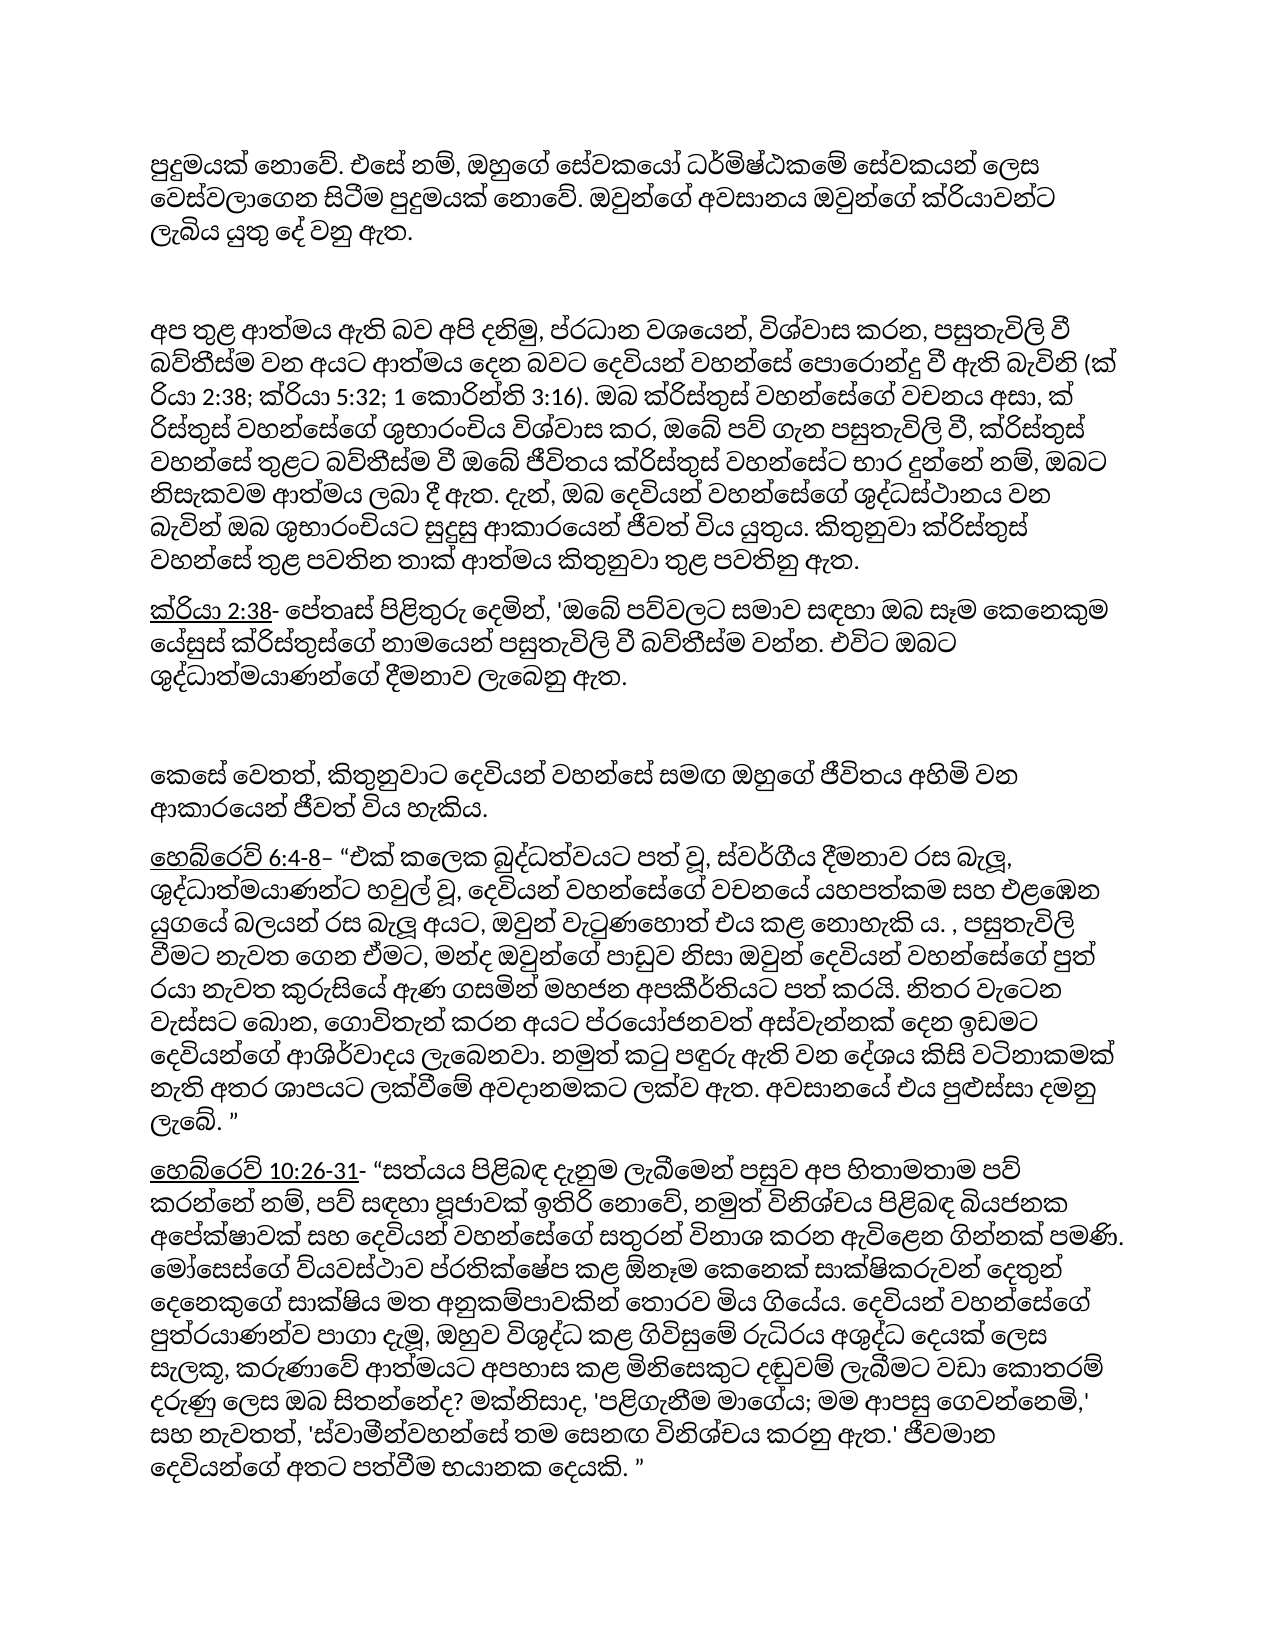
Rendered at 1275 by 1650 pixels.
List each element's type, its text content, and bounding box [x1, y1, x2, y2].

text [150, 150, 1125, 246]
text අප තුළ ආත්මය ඇති බව අපි දනිමු, ප්‍රධාන වශයෙන්, විශ්වාස කරන, පසුතැවිලි වී බව්තීස්ම වන අයට ආත්මය දෙන බවට දෙවියන් වහන්සේ පොරොන්දු වී ඇති බැවිනි (ක්‍රියා 2:38; ක්‍රියා 5:32; 1 කොරින්ති 3:16). ඔබ ක්‍රිස්තුස් වහන්සේගේ වචනය අසා, ක්‍රිස්තුස් වහන්සේගේ ශුභාරංචිය විශ්වාස කර, ඔබේ පව් ගැන පසුතැවිලි වී, ක්‍රිස්තුස් වහන්සේ තුළට බව්තීස්ම වී ඔබේ ජීවිතය ක්‍රිස්තුස් වහන්සේට භාර දුන්නේ නම්, ඔබට නිසැකවම ආත්මය ලබා දී ඇත. දැන්, ඔබ දෙවියන් වහන්සේගේ ශුද්ධස්ථානය වන බැවින් ඔබ ශුභාරංචියට සුදුසු ආකාරයෙන් ජීවත් විය යුතුය. කිතුනුවා ක්‍රිස්තුස් වහන්සේ තුළ පවතින තාක් ආත්මය කිතුනුවා තුළ පවතිනු ඇත. [150, 315, 1125, 576]
text කෙසේ වෙතත්, කිතුනුවාට දෙවියන් වහන්සේ සමඟ ඔහුගේ ජීවිතය අහිමි වන ආකාරයෙන් ජීවත් විය හැකිය. [150, 760, 1125, 823]
text ක්‍රියා 2:38- පේතෘස් පිළිතුරු දෙමින්, 'ඔබේ පව්වලට සමාව සඳහා ඔබ සෑම කෙනෙකුම යේසුස් ක්රිස්තුස්ගේ නාමයෙන් පසුතැවිලි වී බව්තීස්ම වන්න. එවිට ඔබට ශුද්ධාත්මයාණන්ගේ දීමනාව ලැබෙනු ඇත. [150, 595, 1125, 691]
text හෙබ්‍රෙව් 10:26-31- “සත්‍යය පිළිබඳ දැනුම ලැබීමෙන් පසුව අප හිතාමතාම පව් කරන්නේ නම්, පව් සඳහා පූජාවක් ඉතිරි නොවේ, නමුත් විනිශ්චය පිළිබඳ බියජනක අපේක්ෂාවක් සහ දෙවියන් වහන්සේගේ සතුරන් විනාශ කරන ඇවිළෙන ගින්නක් පමණි. මෝසෙස්ගේ ව්‍යවස්ථාව ප්‍රතික්ෂේප කළ ඕනෑම කෙනෙක් සාක්ෂිකරුවන් දෙතුන් දෙනෙකුගේ සාක්ෂිය මත අනුකම්පාවකින් තොරව මිය ගියේය. දෙවියන් වහන්සේගේ පුත්‍රයාණන්ව පාගා දැමූ, ඔහුව විශුද්ධ කළ ගිවිසුමේ රුධිරය අශුද්ධ දෙයක් ලෙස සැලකූ, කරුණාවේ ආත්මයට අපහාස කළ මිනිසෙකුට දඬුවම් ලැබීමට වඩා කොතරම් දරුණු ලෙස ඔබ සිතන්නේද? මක්නිසාද, 'පළිගැනීම මාගේය; මම ආපසු ගෙවන්නෙමි,' සහ නැවතත්, 'ස්වාමීන්වහන්සේ තම සෙනඟ විනිශ්චය කරනු ඇත.' ජීවමාන දෙවියන්ගේ අතට පත්වීම භයානක දෙයකි. ” [150, 1155, 1125, 1482]
text හෙබ්‍රෙව් 6:4-8– “එක් කලෙක බුද්ධත්වයට පත් වූ, ස්වර්ගීය දීමනාව රස බැලූ, ශුද්ධාත්මයාණන්ට හවුල් වූ, දෙවියන් වහන්සේගේ වචනයේ යහපත්කම සහ එළඹෙන යුගයේ බලයන් රස බැලූ අයට, ඔවුන් වැටුණහොත් එය කළ නොහැකි ය. , පසුතැවිලි වීමට නැවත ගෙන ඒමට, මන්ද ඔවුන්ගේ පාඩුව නිසා ඔවුන් දෙවියන් වහන්සේගේ පුත්‍රයා නැවත කුරුසියේ ඇණ ගසමින් මහජන අපකීර්තියට පත් කරයි. නිතර වැටෙන වැස්සට බොන, ගොවිතැන් කරන අයට ප්‍රයෝජනවත් අස්වැන්නක් දෙන ඉඩමට දෙවියන්ගේ ආශිර්වාදය ලැබෙනවා. නමුත් කටු පඳුරු ඇති වන දේශය කිසි වටිනාකමක් නැති අතර ශාපයට ලක්වීමේ අවදානමකට ලක්ව ඇත. අවසානයේ එය පුළුස්සා දමනු ලැබේ. ” [150, 842, 1125, 1136]
